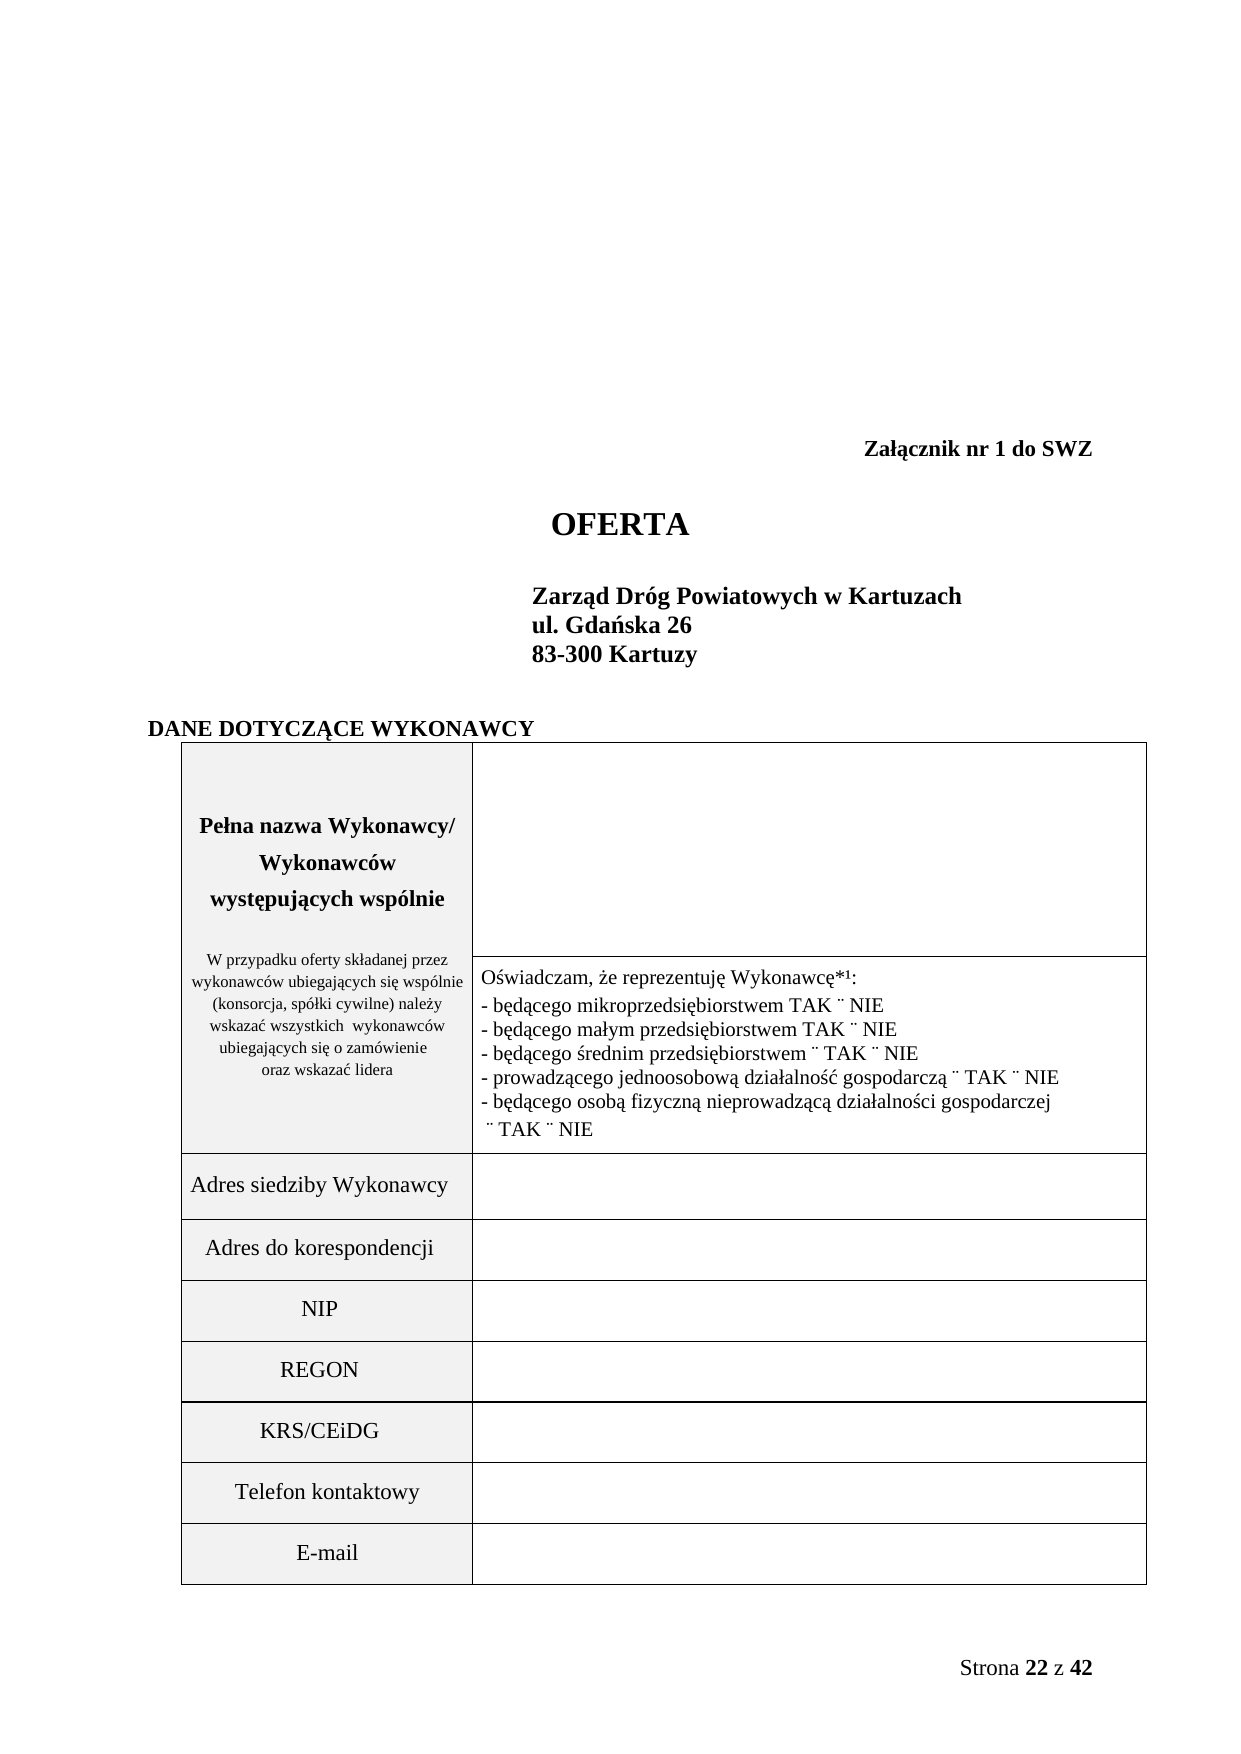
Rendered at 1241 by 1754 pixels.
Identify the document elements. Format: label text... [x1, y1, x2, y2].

text Załącznik nr 1 do SWZ [148, 435, 1093, 461]
table_header Pełna nazwa Wykonawcy/ Wykonawców występujących wspólnie W przypadku oferty składanej przez wykonawców ubiegających się wspólnie (konsorcja, spółki cywilne) należy wskazać wszystkich wykonawców ubiegających się o zamówienie oraz wskazać lidera [182, 743, 472, 1153]
text DANE DOTYCZĄCE WYKONAWCY [148, 716, 1093, 742]
text OFERTA [148, 504, 1093, 543]
table_cell Telefon kontaktowy [182, 1463, 472, 1523]
table_cell E-mail [182, 1524, 472, 1584]
table_cell [473, 1463, 1146, 1523]
table_cell REGON [182, 1342, 472, 1401]
table_cell [473, 1524, 1146, 1584]
table_cell [473, 1342, 1146, 1401]
table_cell [473, 1281, 1146, 1341]
table_cell KRS/CEiDG [182, 1403, 472, 1462]
table_cell [473, 1403, 1146, 1462]
text 83-300 Kartuzy [532, 639, 1093, 667]
text Zarząd Dróg Powiatowych w Kartuzach [532, 581, 1093, 610]
table_header [473, 743, 1146, 956]
table_cell NIP [182, 1281, 472, 1341]
table_cell Adres do korespondencji [182, 1220, 472, 1280]
table_cell [473, 1220, 1146, 1280]
text ul. Gdańska 26 [532, 610, 1093, 639]
table_cell [473, 1154, 1146, 1219]
table_cell Oświadczam, że reprezentuję Wykonawcę*¹: - będącego mikroprzedsiębiorstwem TAK ¨ NIE - będącego małym przedsiębiorstwem TAK ¨ NIE - będącego średnim przedsiębiorstwem ¨ TAK ¨ NIE - prowadzącego jednoosobową działalność gospodarczą ¨ TAK ¨ NIE - będącego osobą fizyczną nieprowadzącą działalności gospodarczej ¨ TAK ¨ NIE [473, 957, 1146, 1153]
table_cell Adres siedziby Wykonawcy [182, 1154, 472, 1219]
